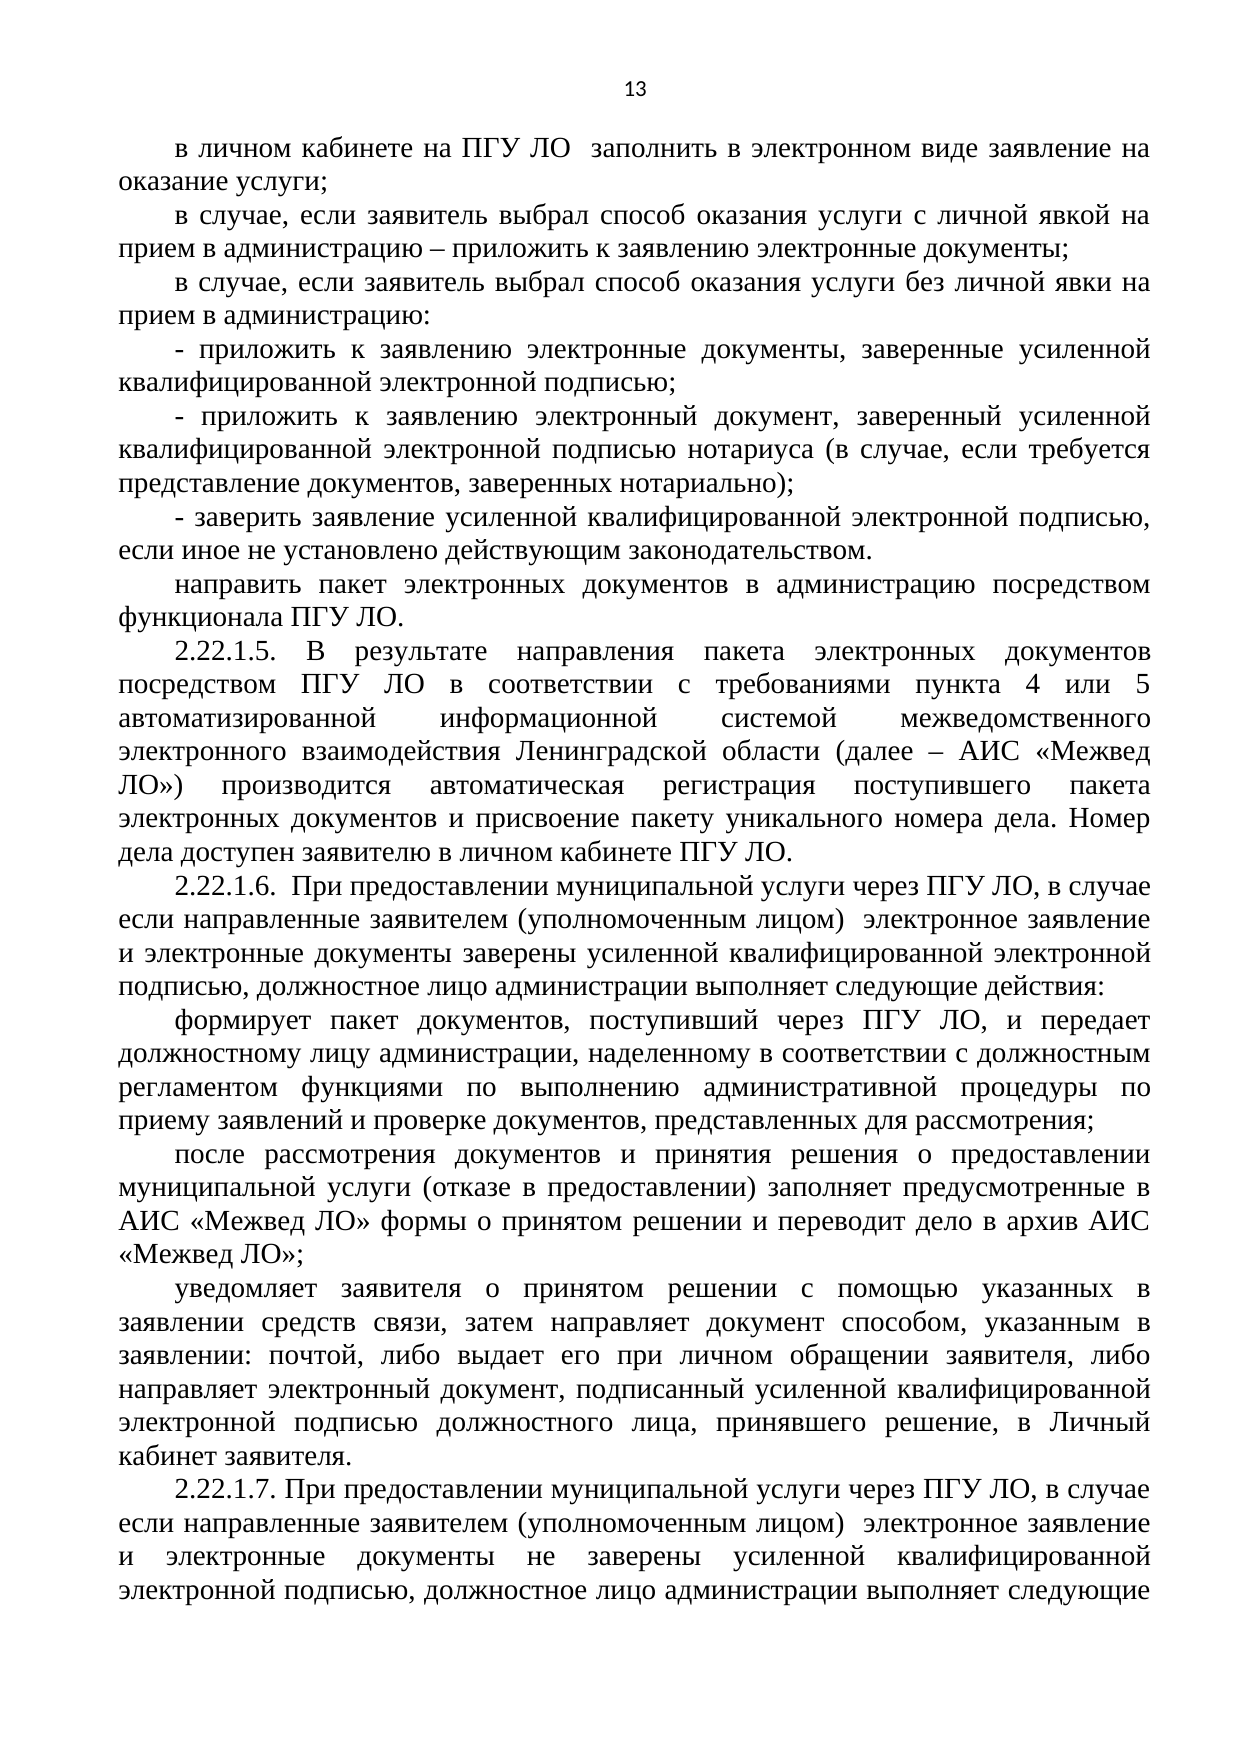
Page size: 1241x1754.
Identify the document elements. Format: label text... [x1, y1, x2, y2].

text направить пакет электронных документов в администрацию посредством функционала ПГУ ЛО. [118, 566, 1152, 633]
text - приложить к заявлению электронные документы, заверенные усиленной квалифицированной электронной подписью; [118, 331, 1152, 398]
text формирует пакет документов, поступивший через ПГУ ЛО, и передает должностному лицу администрации, наделенному в соответствии с должностным регламентом функциями по выполнению административной процедуры по приему заявлений и проверке документов, представленных для рассмотрения; [118, 1002, 1152, 1136]
text уведомляет заявителя о принятом решении с помощью указанных в заявлении средств связи, затем направляет документ способом, указанным в заявлении: почтой, либо выдает его при личном обращении заявителя, либо направляет электронный документ, подписанный усиленной квалифицированной электронной подписью должностного лица, принявшего решение, в Личный кабинет заявителя. [118, 1270, 1152, 1471]
text 2.22.1.6. При предоставлении муниципальной услуги через ПГУ ЛО, в случае если направленные заявителем (уполномоченным лицом) электронное заявление и электронные документы заверены усиленной квалифицированной электронной подписью, должностное лицо администрации выполняет следующие действия: [118, 868, 1152, 1002]
text после рассмотрения документов и принятия решения о предоставлении муниципальной услуги (отказе в предоставлении) заполняет предусмотренные в АИС «Межвед ЛО» формы о принятом решении и переводит дело в архив АИС «Межвед ЛО»; [118, 1136, 1152, 1270]
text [118, 1471, 1152, 1606]
text 2.22.1.5. В результате направления пакета электронных документов посредством ПГУ ЛО в соответствии с требованиями пункта 4 или 5 автоматизированной информационной системой межведомственного электронного взаимодействия Ленинградской области (далее – АИС «Межвед ЛО») производится автоматическая регистрация поступившего пакета электронных документов и присвоение пакету уникального номера дела. Номер дела доступен заявителю в личном кабинете ПГУ ЛО. [118, 633, 1152, 868]
text в случае, если заявитель выбрал способ оказания услуги без личной явки на прием в администрацию: [118, 264, 1152, 331]
text в личном кабинете на ПГУ ЛО заполнить в электронном виде заявление на оказание услуги; [118, 130, 1152, 197]
text - приложить к заявлению электронный документ, заверенный усиленной квалифицированной электронной подписью нотариуса (в случае, если требуется представление документов, заверенных нотариально); [118, 398, 1152, 499]
text в случае, если заявитель выбрал способ оказания услуги с личной явкой на прием в администрацию – приложить к заявлению электронные документы; [118, 197, 1152, 264]
text - заверить заявление усиленной квалифицированной электронной подписью, если иное не установлено действующим законодательством. [118, 499, 1152, 566]
